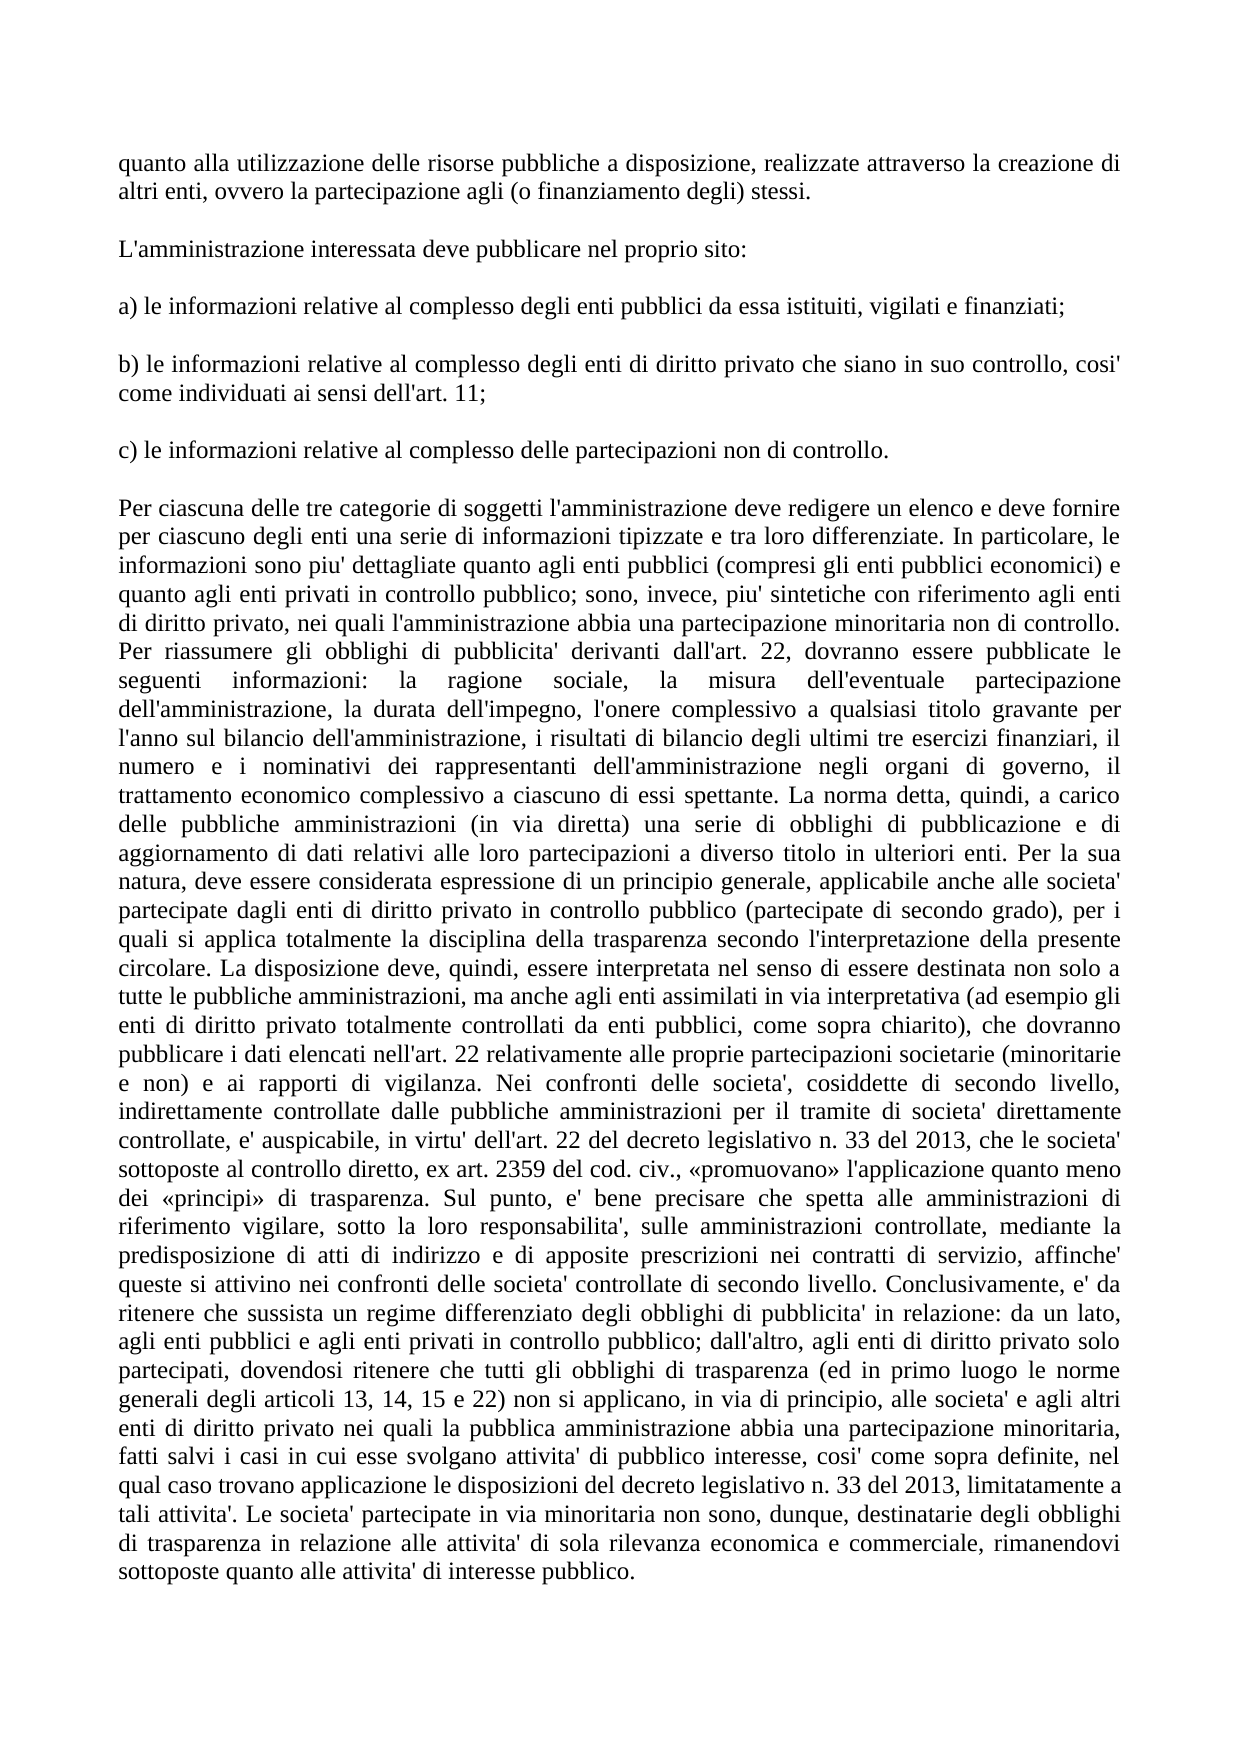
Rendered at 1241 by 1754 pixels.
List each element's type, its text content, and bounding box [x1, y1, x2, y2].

text c) le informazioni relative al complesso delle partecipazioni non di controllo. [118, 435, 1122, 464]
text b) le informazioni relative al complesso degli enti di diritto privato che siano in suo controllo, cosi' come individuati ai sensi dell'art. 11; [118, 349, 1122, 406]
text Per ciascuna delle tre categorie di soggetti l'amministrazione deve redigere un elenco e deve fornire per ciascuno degli enti una serie di informazioni tipizzate e tra loro differenziate. In particolare, le informazioni sono piu' dettagliate quanto agli enti pubblici (compresi gli enti pubblici economici) e quanto agli enti privati in controllo pubblico; sono, invece, piu' sintetiche con riferimento agli enti di diritto privato, nei quali l'amministrazione abbia una partecipazione minoritaria non di controllo. Per riassumere gli obblighi di pubblicita' derivanti dall'art. 22, dovranno essere pubblicate le seguenti informazioni: la ragione sociale, la misura dell'eventuale partecipazione dell'amministrazione, la durata dell'impegno, l'onere complessivo a qualsiasi titolo gravante per l'anno sul bilancio dell'amministrazione, i risultati di bilancio degli ultimi tre esercizi finanziari, il numero e i nominativi dei rappresentanti dell'amministrazione negli organi di governo, il trattamento economico complessivo a ciascuno di essi spettante. La norma detta, quindi, a carico delle pubbliche amministrazioni (in via diretta) una serie di obblighi di pubblicazione e di aggiornamento di dati relativi alle loro partecipazioni a diverso titolo in ulteriori enti. Per la sua natura, deve essere considerata espressione di un principio generale, applicabile anche alle societa' partecipate dagli enti di diritto privato in controllo pubblico (partecipate di secondo grado), per i quali si applica totalmente la disciplina della trasparenza secondo l'interpretazione della presente circolare. La disposizione deve, quindi, essere interpretata nel senso di essere destinata non solo a tutte le pubbliche amministrazioni, ma anche agli enti assimilati in via interpretativa (ad esempio gli enti di diritto privato totalmente controllati da enti pubblici, come sopra chiarito), che dovranno pubblicare i dati elencati nell'art. 22 relativamente alle proprie partecipazioni societarie (minoritarie e non) e ai rapporti di vigilanza. Nei confronti delle societa', cosiddette di secondo livello, indirettamente controllate dalle pubbliche amministrazioni per il tramite di societa' direttamente controllate, e' auspicabile, in virtu' dell'art. 22 del decreto legislativo n. 33 del 2013, che le societa' sottoposte al controllo diretto, ex art. 2359 del cod. civ., «promuovano» l'applicazione quanto meno dei «principi» di trasparenza. Sul punto, e' bene precisare che spetta alle amministrazioni di riferimento vigilare, sotto la loro responsabilita', sulle amministrazioni controllate, mediante la predisposizione di atti di indirizzo e di apposite prescrizioni nei contratti di servizio, affinche' queste si attivino nei confronti delle societa' controllate di secondo livello. Conclusivamente, e' da ritenere che sussista un regime differenziato degli obblighi di pubblicita' in relazione: da un lato, agli enti pubblici e agli enti privati in controllo pubblico; dall'altro, agli enti di diritto privato solo partecipati, dovendosi ritenere che tutti gli obblighi di trasparenza (ed in primo luogo le norme generali degli articoli 13, 14, 15 e 22) non si applicano, in via di principio, alle societa' e agli altri enti di diritto privato nei quali la pubblica amministrazione abbia una partecipazione minoritaria, fatti salvi i casi in cui esse svolgano attivita' di pubblico interesse, cosi' come sopra definite, nel qual caso trovano applicazione le disposizioni del decreto legislativo n. 33 del 2013, limitatamente a tali attivita'. Le societa' partecipate in via minoritaria non sono, dunque, destinatarie degli obblighi di trasparenza in relazione alle attivita' di sola rilevanza economica e commerciale, rimanendovi sottoposte quanto alle attivita' di interesse pubblico. [118, 493, 1122, 1585]
text a) le informazioni relative al complesso degli enti pubblici da essa istituiti, vigilati e finanziati; [118, 291, 1122, 320]
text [118, 148, 1122, 205]
text L'amministrazione interessata deve pubblicare nel proprio sito: [118, 234, 1122, 263]
